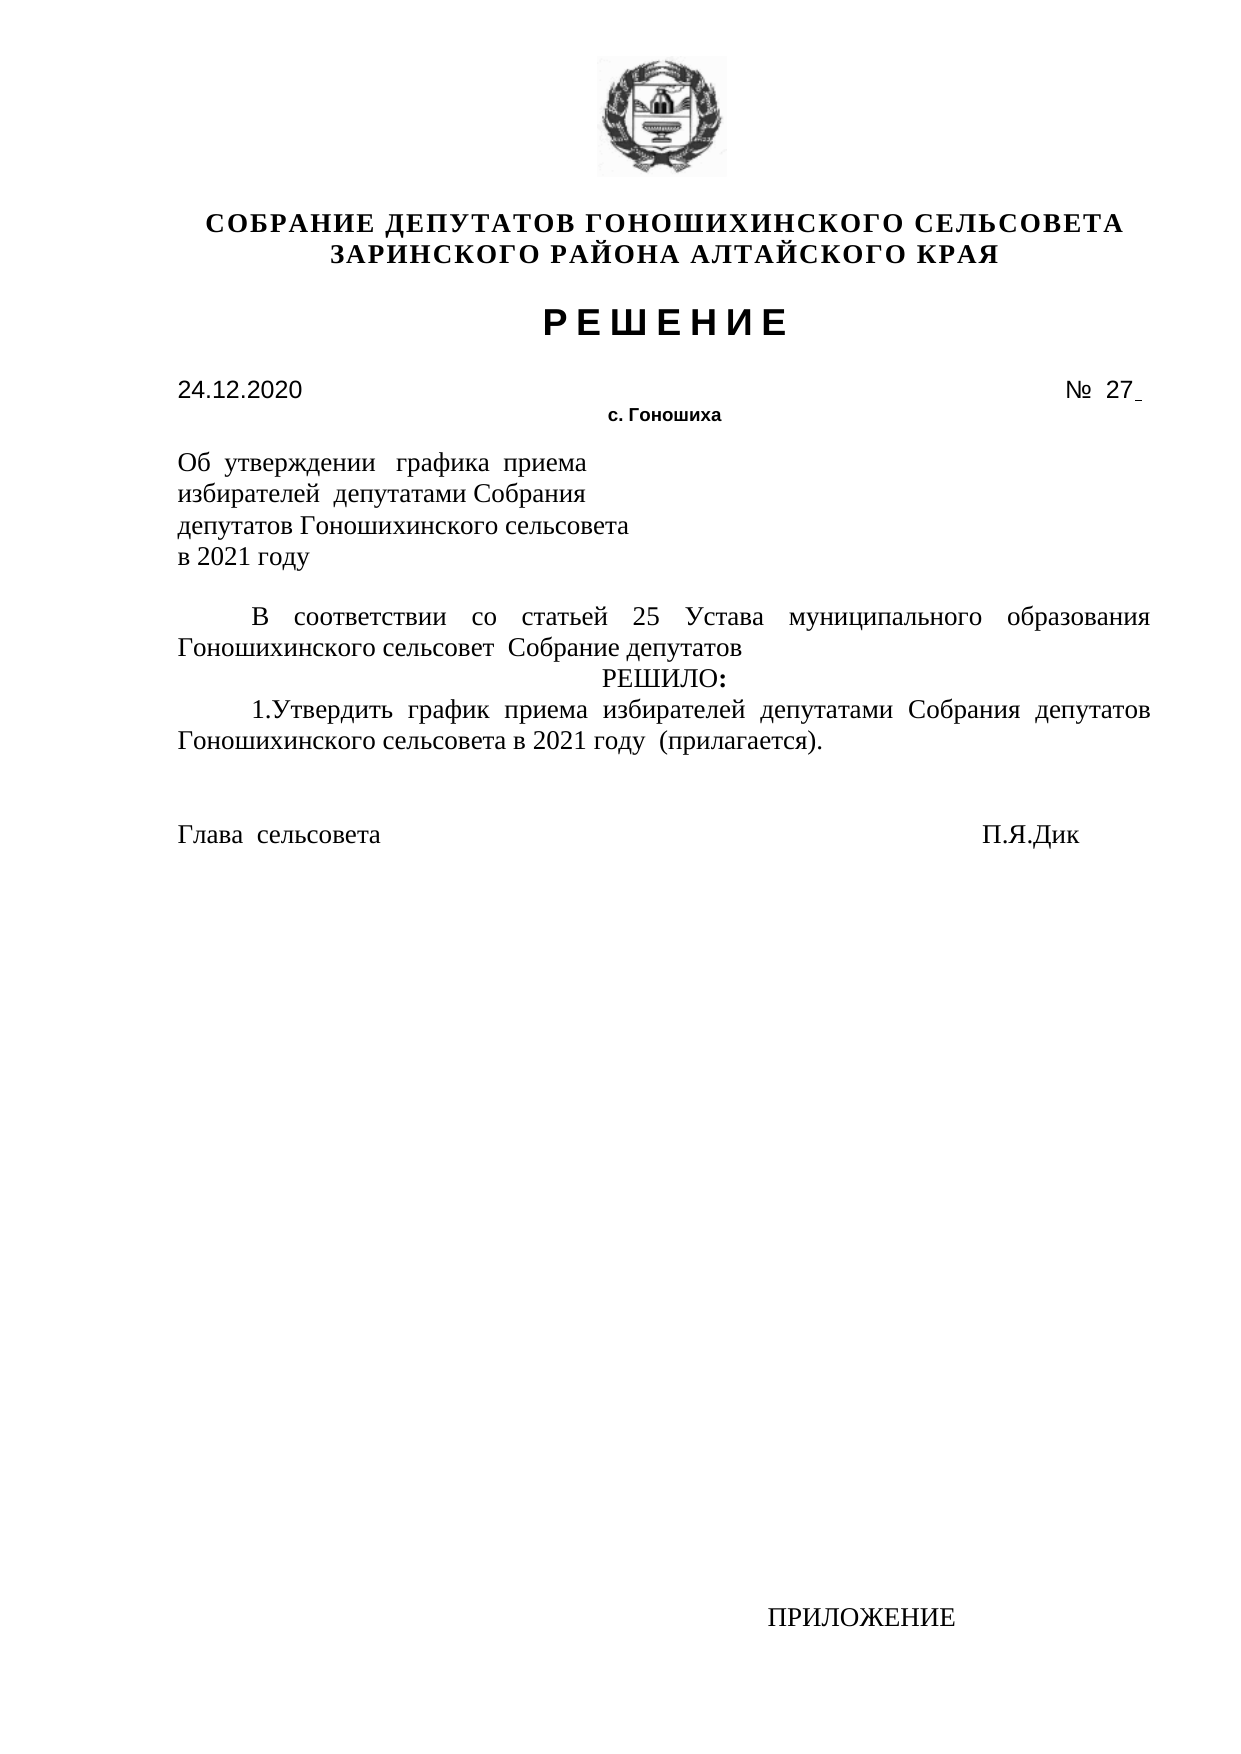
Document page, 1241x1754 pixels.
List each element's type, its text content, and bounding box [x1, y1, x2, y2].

text с. Гоношиха [177, 403, 1152, 425]
text 24.12.2020 № 27 [177, 374, 1152, 403]
text решение [177, 300, 1152, 343]
text избирателей депутатами Собрания [177, 478, 1152, 509]
text В соответствии со статьей 25 Устава муниципального образования Гоношихинского сельсовет Собрание депутатов [177, 600, 1152, 662]
text СОБРАние депутатов ГОНОШИХИНСКОГО сельсовета [177, 207, 1152, 238]
text Заринского района Алтайского края [177, 238, 1152, 269]
text Об утверждении графика приема [177, 446, 1152, 478]
text депутатов Гоношихинского сельсовета [177, 509, 1152, 540]
text в 2021 году [177, 540, 1152, 571]
text РЕШИЛО: [177, 662, 1152, 693]
text 1.Утвердить график приема избирателей депутатами Собрания депутатов Гоношихинского сельсовета в 2021 году (прилагается). [177, 693, 1152, 756]
text ПРИЛОЖЕНИЕ [177, 1601, 1152, 1632]
text Глава сельсовета П.Я.Дик [177, 818, 1152, 849]
